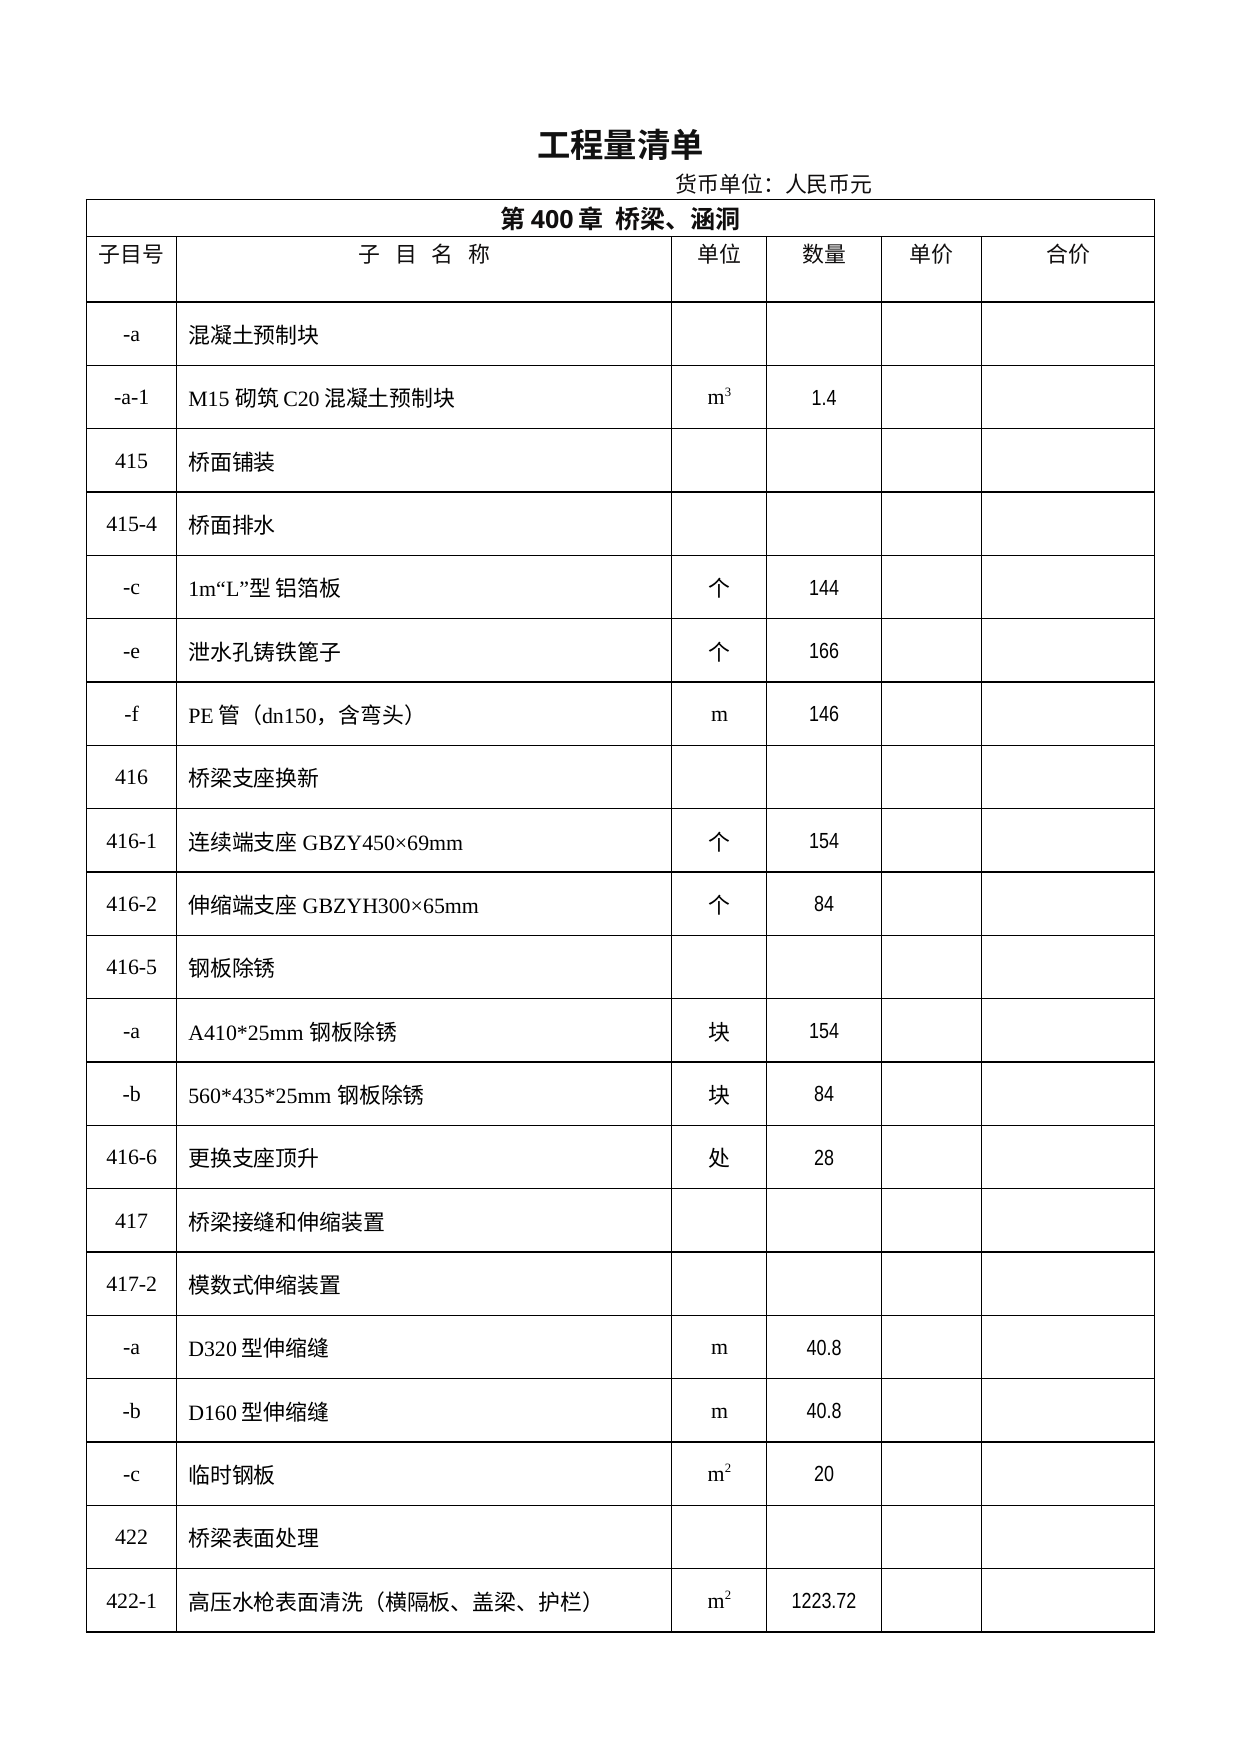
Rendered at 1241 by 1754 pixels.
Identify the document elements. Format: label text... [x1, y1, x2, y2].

table_cell [882, 1253, 981, 1315]
table_cell [982, 619, 1154, 681]
table_cell 154 [767, 809, 881, 871]
table_cell 处 [672, 1126, 766, 1188]
table_cell [672, 303, 766, 365]
table_cell D160型伸缩缝 [177, 1379, 671, 1441]
table_cell [882, 1569, 981, 1631]
table_cell [767, 1189, 881, 1251]
table_cell [767, 1506, 881, 1568]
table_cell 1223.72 [767, 1569, 881, 1631]
table_cell -b [87, 1379, 176, 1441]
table_cell [982, 1506, 1154, 1568]
table_cell [672, 1253, 766, 1315]
table_cell 高压水枪表面清洗（横隔板、盖梁、护栏） [177, 1569, 671, 1631]
table_cell 417-2 [87, 1253, 176, 1315]
table_cell [882, 1443, 981, 1505]
table_cell 桥面排水 [177, 493, 671, 555]
table_cell 临时钢板 [177, 1443, 671, 1505]
table_cell 伸缩端支座 GBZYH300×65mm [177, 873, 671, 935]
table_cell m2 [672, 1443, 766, 1505]
table_cell [767, 429, 881, 491]
table_cell m [672, 1379, 766, 1441]
table_cell [882, 493, 981, 555]
table_cell 数量 [767, 237, 881, 301]
table_cell [882, 1316, 981, 1378]
table_cell [882, 1189, 981, 1251]
table_cell [672, 429, 766, 491]
table_cell [767, 1253, 881, 1315]
table_cell 40.8 [767, 1316, 881, 1378]
text 工程量清单 [118, 119, 1122, 167]
table_cell 422-1 [87, 1569, 176, 1631]
table_cell -b [87, 1063, 176, 1125]
table_cell 415 [87, 429, 176, 491]
table_cell [982, 999, 1154, 1061]
table_cell [767, 936, 881, 998]
table_cell [982, 936, 1154, 998]
table_cell [982, 303, 1154, 365]
table_cell -a [87, 1316, 176, 1378]
table_cell 桥面铺装 [177, 429, 671, 491]
table_cell 416-5 [87, 936, 176, 998]
table_cell 416-6 [87, 1126, 176, 1188]
table_cell m2 [672, 1569, 766, 1631]
table_cell 泄水孔铸铁篦子 [177, 619, 671, 681]
table_cell 单位 [672, 237, 766, 301]
table_cell [882, 1063, 981, 1125]
table_cell [982, 1443, 1154, 1505]
table_cell -f [87, 683, 176, 745]
table_cell m [672, 1316, 766, 1378]
table_cell -e [87, 619, 176, 681]
table_cell 40.8 [767, 1379, 881, 1441]
table_cell [882, 1506, 981, 1568]
table_cell 1.4 [767, 366, 881, 428]
table_cell 桥梁表面处理 [177, 1506, 671, 1568]
table_cell [882, 1379, 981, 1441]
table_cell 166 [767, 619, 881, 681]
table_cell [882, 936, 981, 998]
table_cell 个 [672, 619, 766, 681]
table_cell 416-1 [87, 809, 176, 871]
table_cell 个 [672, 809, 766, 871]
table_cell 钢板除锈 [177, 936, 671, 998]
table_cell 子 目 名 称 [177, 237, 671, 301]
table_cell [982, 556, 1154, 618]
table_cell [982, 683, 1154, 745]
table_cell [767, 493, 881, 555]
table_cell PE管（dn150，含弯头） [177, 683, 671, 745]
table_cell [882, 429, 981, 491]
table_cell 个 [672, 556, 766, 618]
table_cell 422 [87, 1506, 176, 1568]
table_cell 416-2 [87, 873, 176, 935]
table_cell 560*435*25mm 钢板除锈 [177, 1063, 671, 1125]
table_cell 1m“L”型 铝箔板 [177, 556, 671, 618]
table_cell [882, 809, 981, 871]
table_cell 块 [672, 999, 766, 1061]
table_cell [982, 493, 1154, 555]
text 货币单位：人民币元 [118, 167, 1122, 199]
table_cell [982, 429, 1154, 491]
table_cell 桥梁接缝和伸缩装置 [177, 1189, 671, 1251]
table_cell 20 [767, 1443, 881, 1505]
table_cell 合价 [982, 237, 1154, 301]
table_cell 个 [672, 873, 766, 935]
table_cell -a [87, 303, 176, 365]
table_cell 单价 [882, 237, 981, 301]
table_cell [672, 493, 766, 555]
table_cell 84 [767, 1063, 881, 1125]
table_cell [882, 999, 981, 1061]
table_cell [982, 1189, 1154, 1251]
table_cell [982, 873, 1154, 935]
table_cell [982, 366, 1154, 428]
table_cell [767, 746, 881, 808]
table_cell [882, 619, 981, 681]
table_cell 415-4 [87, 493, 176, 555]
table_cell 块 [672, 1063, 766, 1125]
table_cell 416 [87, 746, 176, 808]
table_cell [882, 683, 981, 745]
table_cell D320型伸缩缝 [177, 1316, 671, 1378]
table_cell -a-1 [87, 366, 176, 428]
table_cell [982, 1126, 1154, 1188]
table_cell m3 [672, 366, 766, 428]
table_cell [982, 1253, 1154, 1315]
table_cell -c [87, 1443, 176, 1505]
table_cell [882, 556, 981, 618]
table_cell A410*25mm 钢板除锈 [177, 999, 671, 1061]
table_cell [672, 1189, 766, 1251]
table_cell 模数式伸缩装置 [177, 1253, 671, 1315]
table_cell -c [87, 556, 176, 618]
table_cell [982, 1379, 1154, 1441]
table_cell M15 砌筑C20混凝土预制块 [177, 366, 671, 428]
table_cell [982, 1569, 1154, 1631]
table_cell 144 [767, 556, 881, 618]
table_cell 更换支座顶升 [177, 1126, 671, 1188]
table_cell -a [87, 999, 176, 1061]
table_cell 417 [87, 1189, 176, 1251]
table_cell [982, 1063, 1154, 1125]
table_cell [767, 303, 881, 365]
table_cell [672, 1506, 766, 1568]
table_cell [882, 1126, 981, 1188]
table_cell 连续端支座 GBZY450×69mm [177, 809, 671, 871]
table_cell [882, 746, 981, 808]
table_cell 桥梁支座换新 [177, 746, 671, 808]
table_cell 146 [767, 683, 881, 745]
table_cell 混凝土预制块 [177, 303, 671, 365]
table_cell [982, 809, 1154, 871]
table_cell [672, 746, 766, 808]
table_cell [882, 303, 981, 365]
table_cell 154 [767, 999, 881, 1061]
table_cell 84 [767, 873, 881, 935]
table_cell 子目号 [87, 237, 176, 301]
table_cell [982, 746, 1154, 808]
table_header 第400章 桥梁、涵洞 [87, 200, 1154, 236]
table_cell [982, 1316, 1154, 1378]
table_cell 28 [767, 1126, 881, 1188]
table_cell [882, 366, 981, 428]
table_cell [882, 873, 981, 935]
table_cell m [672, 683, 766, 745]
table_cell [672, 936, 766, 998]
